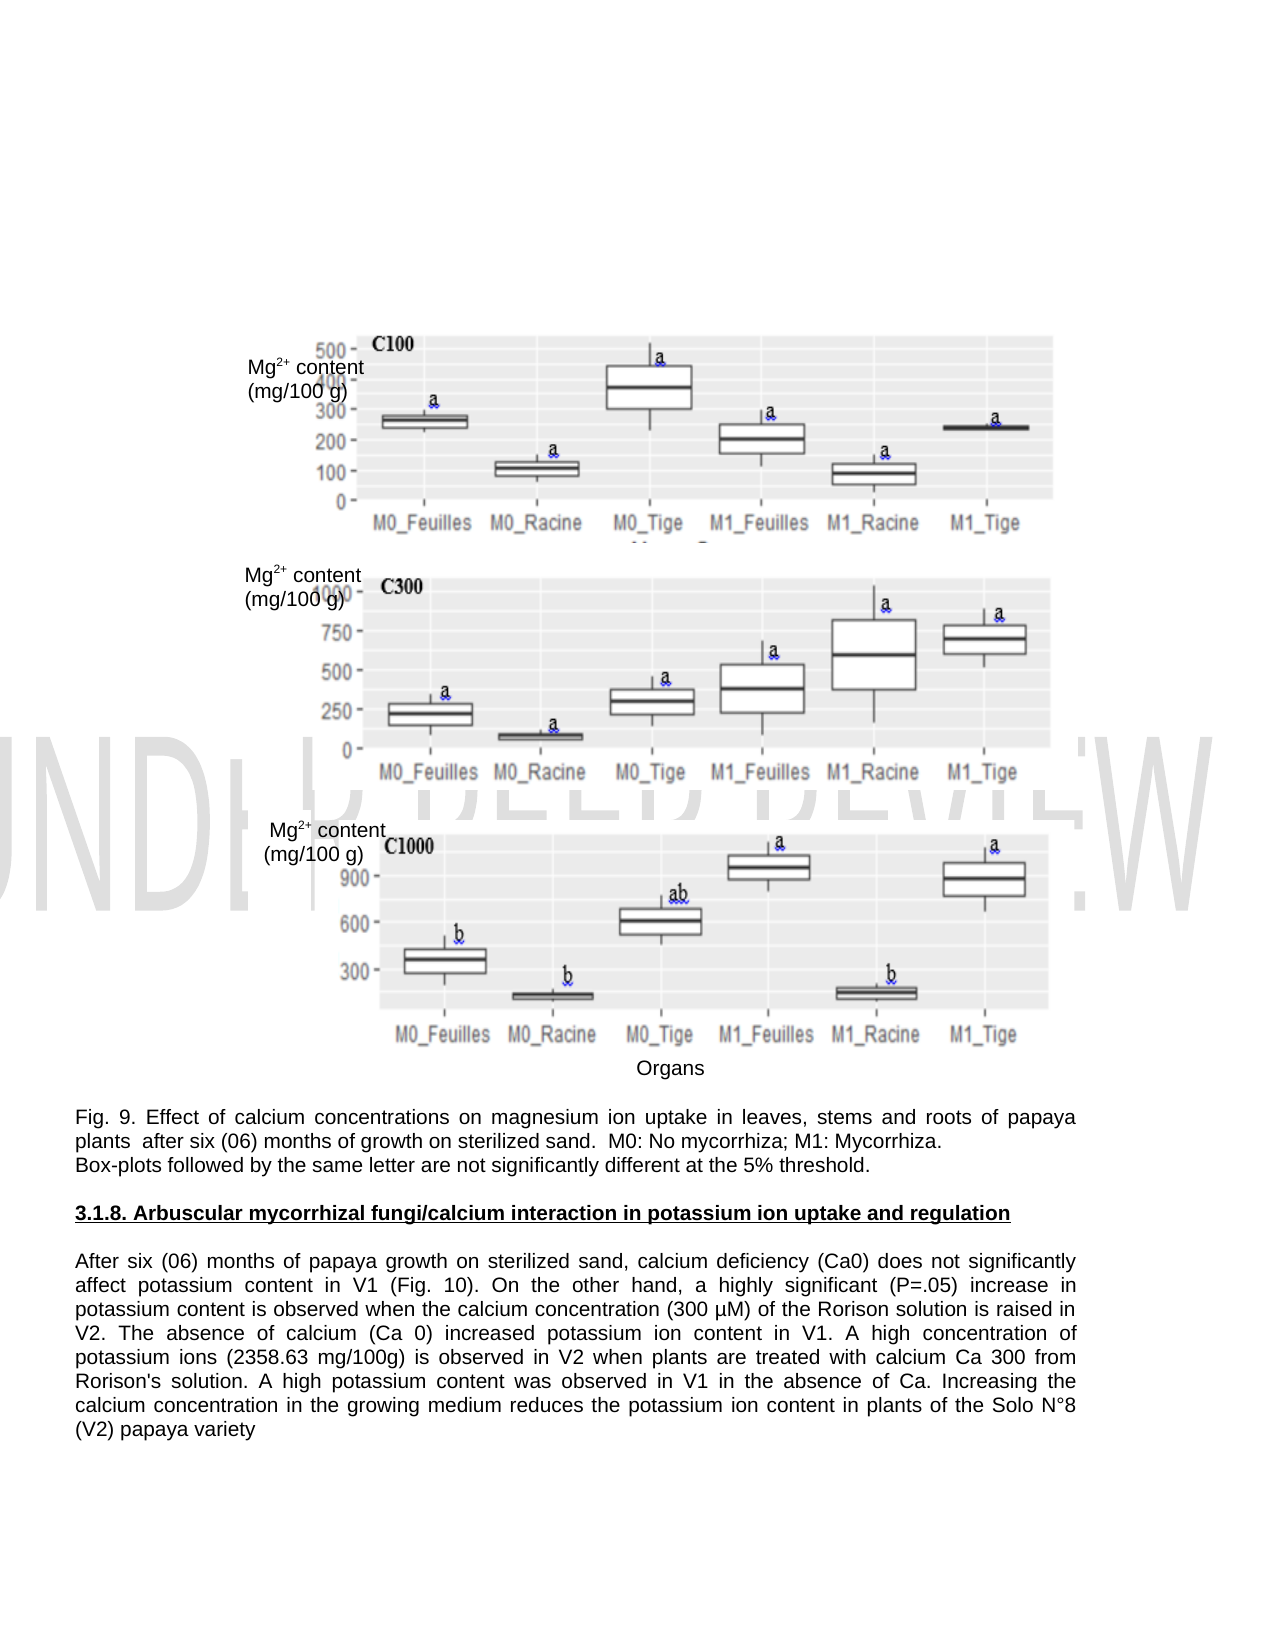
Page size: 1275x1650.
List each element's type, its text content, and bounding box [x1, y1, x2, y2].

picture [315, 316, 1078, 543]
picture [338, 820, 1075, 1052]
text 3.1.8. Arbuscular mycorrhizal fungi/calcium interaction in potassium ion uptake and regulation [75, 1201, 1078, 1225]
picture [315, 385, 321, 397]
text Box-plots followed by the same letter are not significantly different at the 5% threshold. [75, 1153, 1078, 1177]
picture [312, 555, 1078, 790]
text Fig. 9. Effect of calcium concentrations on magnesium ion uptake in leaves, stems and roots of papaya plants after six (06) months of growth on sterilized sand. M0: No mycorrhiza; M1: Mycorrhiza. [75, 1105, 1078, 1153]
picture [312, 593, 318, 605]
text After six (06) months of papaya growth on sterilized sand, calcium deficiency (Ca0) does not significantly affect potassium content in V1 (Fig. 10). On the other hand, a highly significant (P=.05) increase in potassium content is observed when the calcium concentration (300 µM) of the Rorison solution is raised in V2. The absence of calcium (Ca 0) increased potassium ion content in V1. A high concentration of potassium ions (2358.63 mg/100g) is observed in V2 when plants are treated with calcium Ca 300 from Rorison's solution. A high potassium content was observed in V1 in the absence of Ca. Increasing the calcium concentration in the growing medium reduces the potassium ion content in plants of the Solo N°8 (V2) papaya variety [75, 1249, 1078, 1441]
